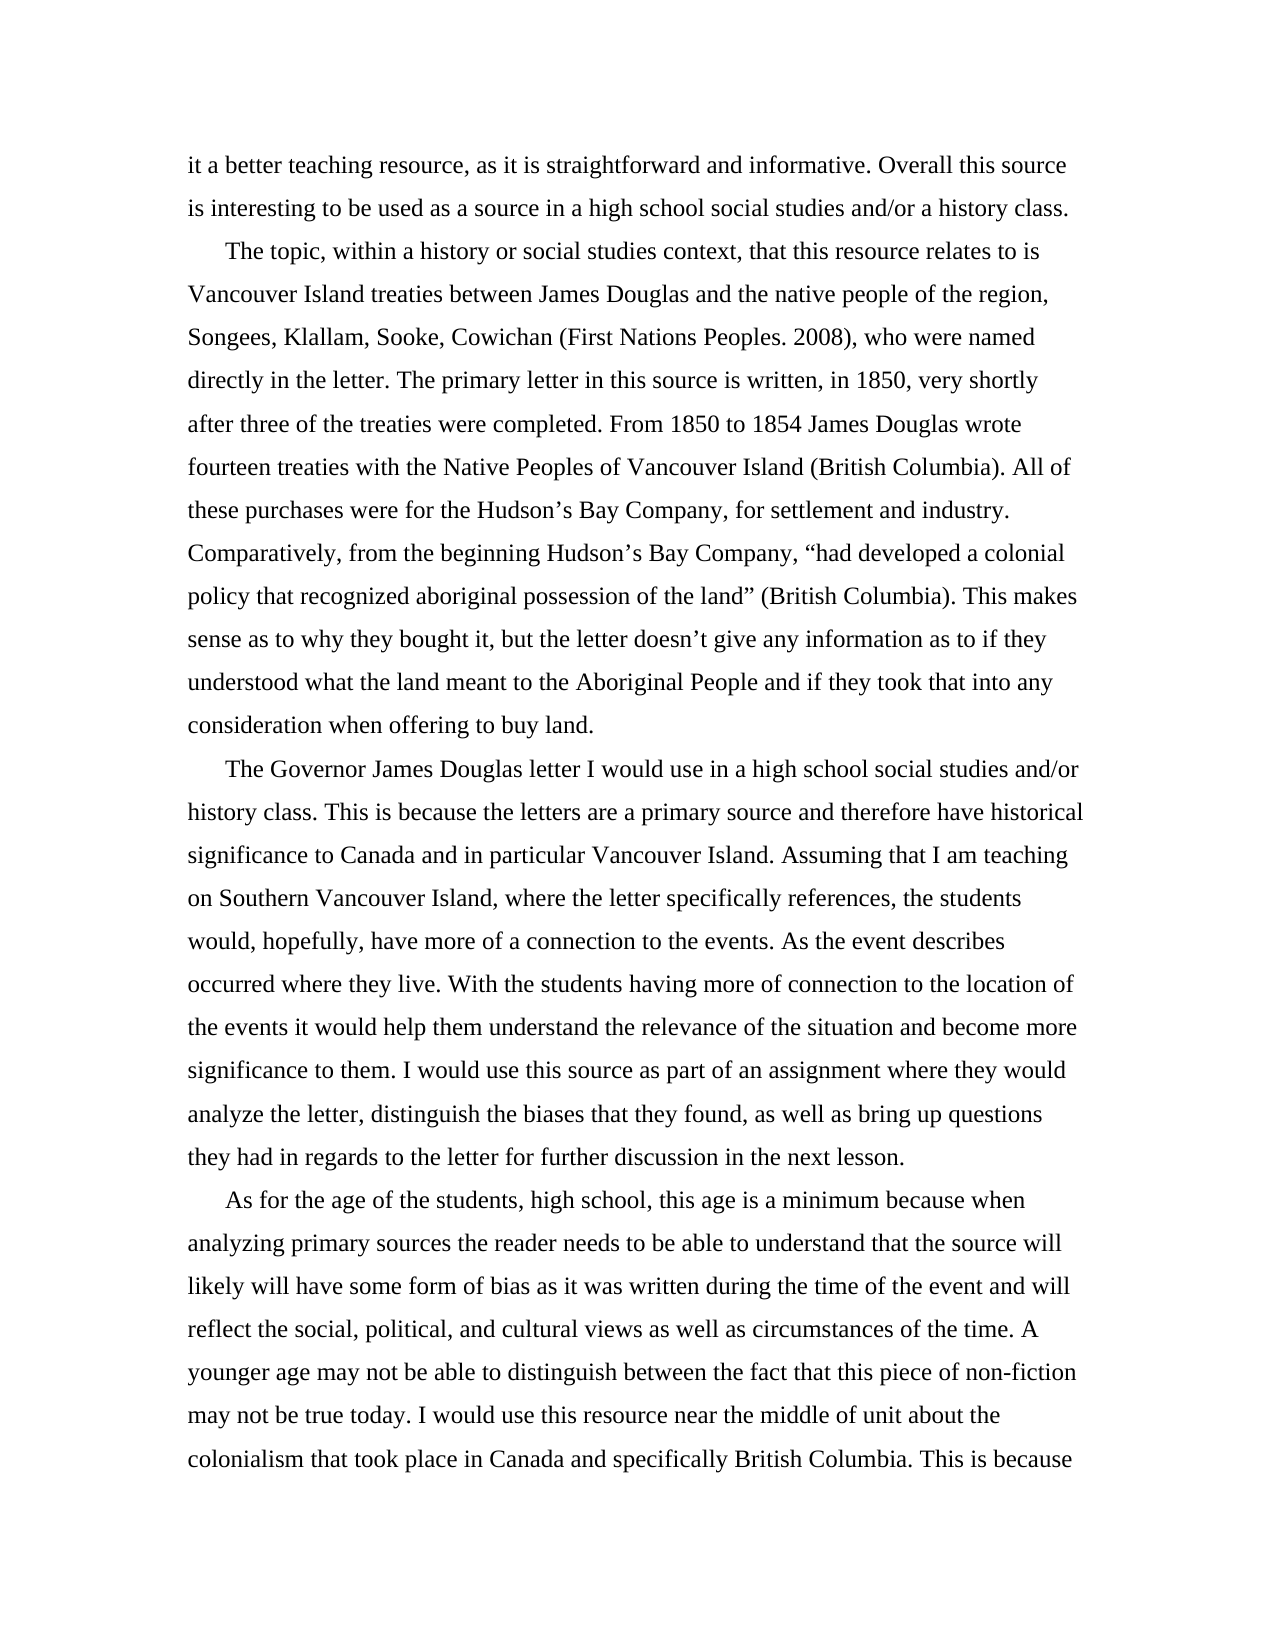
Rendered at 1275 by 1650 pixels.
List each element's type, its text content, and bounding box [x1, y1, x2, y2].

text The Governor James Douglas letter I would use in a high school social studies and/or history class. This is because the letters are a primary source and therefore have historical significance to Canada and in particular Vancouver Island. Assuming that I am teaching on Southern Vancouver Island, where the letter specifically references, the students would, hopefully, have more of a connection to the events. As the event describes occurred where they live. With the students having more of connection to the location of the events it would help them understand the relevance of the situation and become more significance to them. I would use this source as part of an assignment where they would analyze the letter, distinguish the biases that they found, as well as bring up questions they had in regards to the letter for further discussion in the next lesson. [187, 754, 1087, 1171]
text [187, 1185, 1087, 1472]
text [187, 150, 1087, 222]
text The topic, within a history or social studies context, that this resource relates to is Vancouver Island treaties between James Douglas and the native people of the region, Songees, Klallam, Sooke, Cowichan (First Nations Peoples. 2008), who were named directly in the letter. The primary letter in this source is written, in 1850, very shortly after three of the treaties were completed. From 1850 to 1854 James Douglas wrote fourteen treaties with the Native Peoples of Vancouver Island (British Columbia). All of these purchases were for the Hudson’s Bay Company, for settlement and industry. Comparatively, from the beginning Hudson’s Bay Company, “had developed a colonial policy that recognized aboriginal possession of the land” (British Columbia). This makes sense as to why they bought it, but the letter doesn’t give any information as to if they understood what the land meant to the Aboriginal People and if they took that into any consideration when offering to buy land. [187, 236, 1087, 739]
